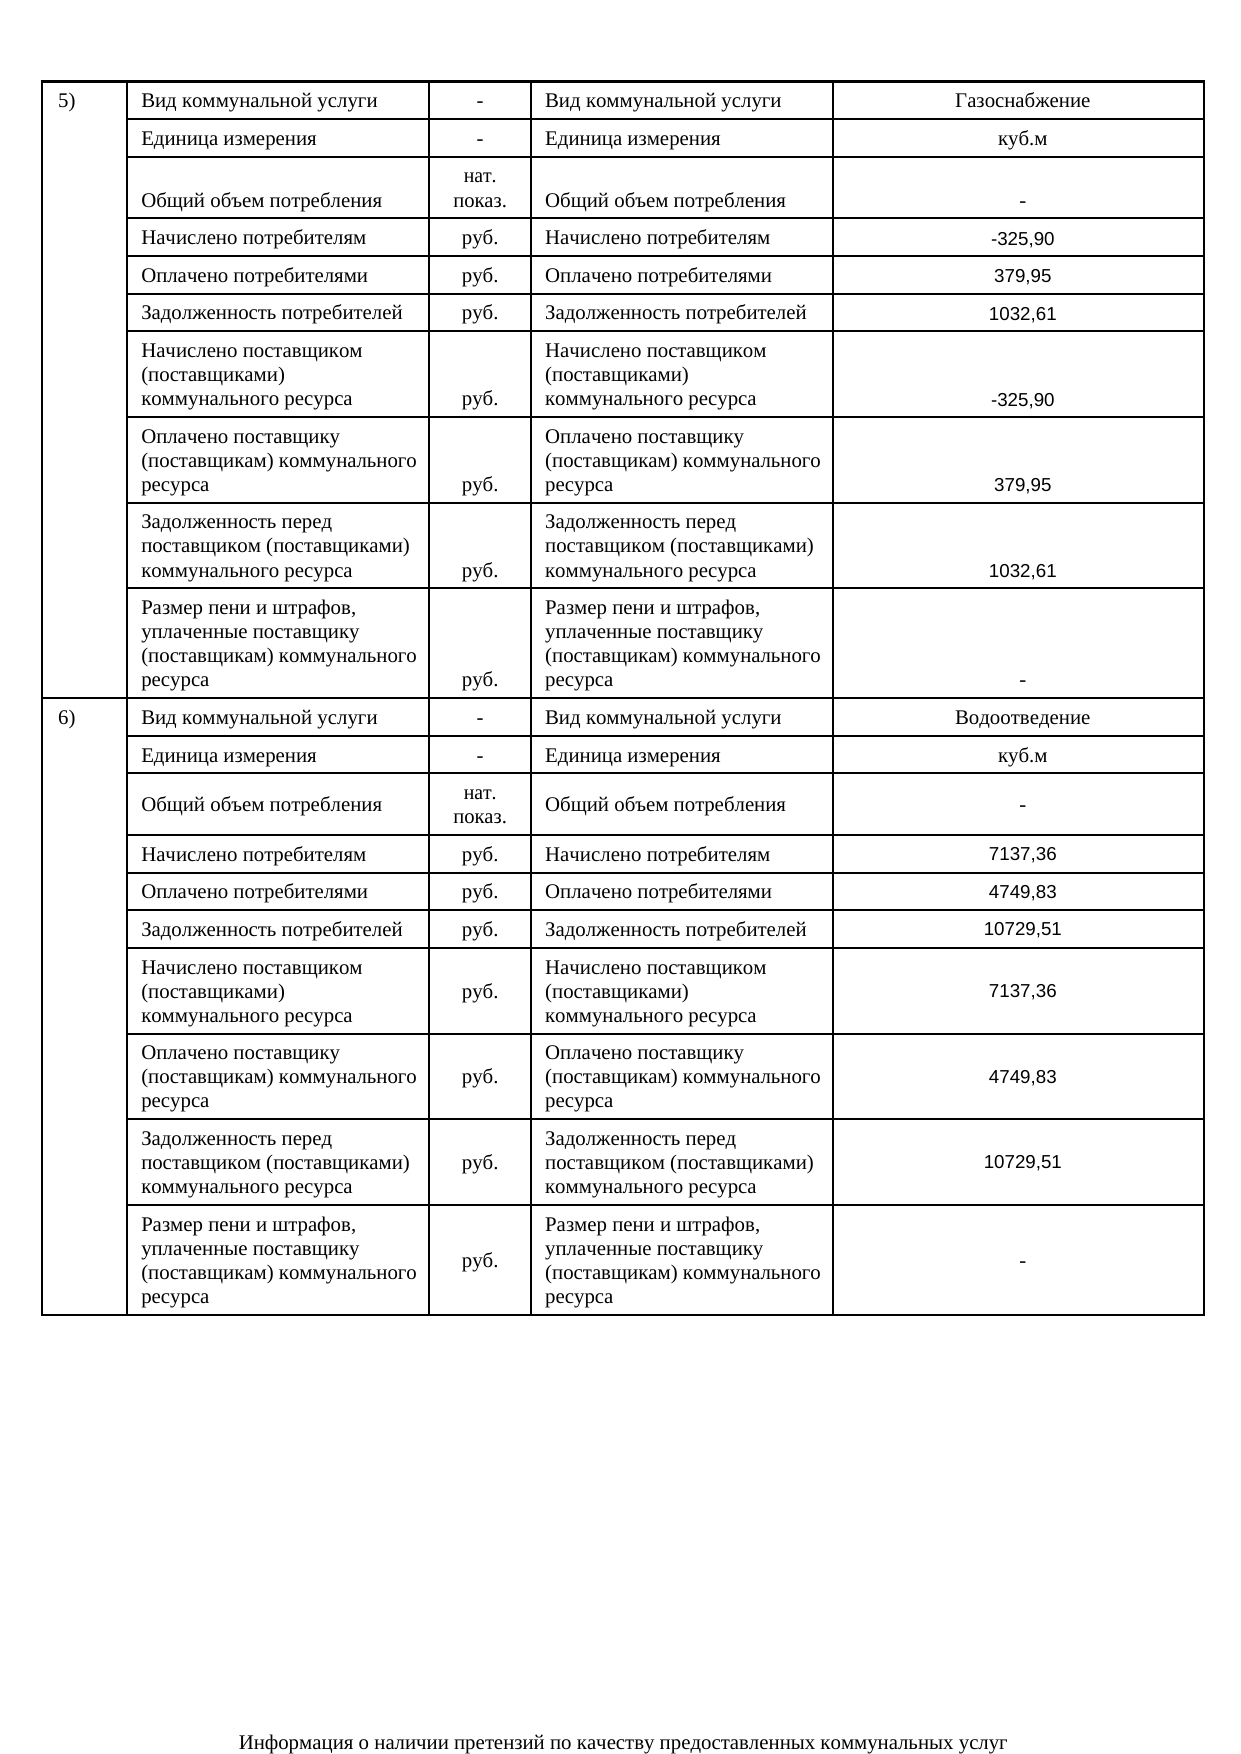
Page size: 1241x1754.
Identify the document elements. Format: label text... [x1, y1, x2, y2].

table_cell Размер пени и штрафов, уплаченные поставщику (поставщикам) коммунального ресурса [128, 589, 428, 697]
table_cell - [834, 774, 1203, 834]
table_cell Задолженность перед поставщиком (поставщиками) коммунального ресурса [532, 504, 832, 587]
table_cell Общий объем потребления [532, 158, 832, 217]
table_cell -325,90 [834, 219, 1203, 255]
table_cell руб. [430, 874, 530, 909]
table_cell Размер пени и штрафов, уплаченные поставщику (поставщикам) коммунального ресурса [532, 1206, 832, 1314]
table_cell руб. [430, 418, 530, 502]
table_cell Общий объем потребления [532, 774, 832, 834]
table_cell руб. [430, 911, 530, 947]
table_cell руб. [430, 949, 530, 1032]
table_cell Начислено поставщиком (поставщиками) коммунального ресурса [128, 949, 428, 1032]
table_cell куб.м [834, 120, 1203, 156]
table_cell Начислено потребителям [128, 836, 428, 872]
table_cell нат. показ. [430, 774, 530, 834]
table_cell Задолженность потребителей [128, 295, 428, 330]
table_cell Размер пени и штрафов, уплаченные поставщику (поставщикам) коммунального ресурса [532, 589, 832, 697]
table_cell Единица измерения [128, 120, 428, 156]
table_cell руб. [430, 295, 530, 330]
table_cell Водоотведение [834, 699, 1203, 735]
table_cell руб. [430, 1206, 530, 1314]
table_cell Начислено потребителям [128, 219, 428, 255]
table_cell Задолженность перед поставщиком (поставщиками) коммунального ресурса [128, 1120, 428, 1204]
table_cell Задолженность перед поставщиком (поставщиками) коммунального ресурса [532, 1120, 832, 1204]
table_cell 379,95 [834, 257, 1203, 292]
table_cell 1032,61 [834, 504, 1203, 587]
table_cell Оплачено потребителями [128, 257, 428, 292]
table_cell Начислено поставщиком (поставщиками) коммунального ресурса [532, 332, 832, 416]
table_cell Общий объем потребления [128, 774, 428, 834]
table_cell руб. [430, 836, 530, 872]
table_header 5) [43, 83, 126, 697]
table_cell Начислено поставщиком (поставщиками) коммунального ресурса [128, 332, 428, 416]
table_cell - [430, 120, 530, 156]
table_cell руб. [430, 1120, 530, 1204]
table_cell куб.м [834, 737, 1203, 772]
table_cell 10729,51 [834, 911, 1203, 947]
table_cell 10729,51 [834, 1120, 1203, 1204]
table_cell 379,95 [834, 418, 1203, 502]
table_cell Единица измерения [128, 737, 428, 772]
table_cell 1032,61 [834, 295, 1203, 330]
table_cell Начислено поставщиком (поставщиками) коммунального ресурса [532, 949, 832, 1032]
table_cell - [430, 737, 530, 772]
table_cell Оплачено поставщику (поставщикам) коммунального ресурса [532, 418, 832, 502]
table_cell 7137,36 [834, 949, 1203, 1032]
table_cell Начислено потребителям [532, 219, 832, 255]
table_cell Размер пени и штрафов, уплаченные поставщику (поставщикам) коммунального ресурса [128, 1206, 428, 1314]
table_cell Единица измерения [532, 737, 832, 772]
table_cell руб. [430, 504, 530, 587]
table_cell Задолженность перед поставщиком (поставщиками) коммунального ресурса [128, 504, 428, 587]
text Информация о наличии претензий по качеству предоставленных коммунальных услуг [42, 1732, 1205, 1753]
table_cell руб. [430, 332, 530, 416]
table_cell Задолженность потребителей [128, 911, 428, 947]
table_cell -325,90 [834, 332, 1203, 416]
table_cell 4749,83 [834, 1035, 1203, 1118]
table_cell руб. [430, 219, 530, 255]
table_header Вид коммунальной услуги [128, 83, 428, 118]
table_cell 4749,83 [834, 874, 1203, 909]
table_cell - [834, 1206, 1203, 1314]
table_cell Начислено потребителям [532, 836, 832, 872]
table_cell руб. [430, 257, 530, 292]
table_cell Оплачено потребителями [128, 874, 428, 909]
table_cell нат. показ. [430, 158, 530, 217]
table_cell 6) [43, 699, 126, 1314]
table_cell Оплачено потребителями [532, 874, 832, 909]
table_cell - [430, 699, 530, 735]
table_cell руб. [430, 1035, 530, 1118]
table_header Газоснабжение [834, 83, 1203, 118]
table_cell Общий объем потребления [128, 158, 428, 217]
table_cell - [834, 589, 1203, 697]
table_cell Оплачено поставщику (поставщикам) коммунального ресурса [128, 418, 428, 502]
table_cell Оплачено потребителями [532, 257, 832, 292]
table_cell 7137,36 [834, 836, 1203, 872]
table_cell руб. [430, 589, 530, 697]
table_cell Единица измерения [532, 120, 832, 156]
table_cell Вид коммунальной услуги [128, 699, 428, 735]
table_header - [430, 83, 530, 118]
table_cell Оплачено поставщику (поставщикам) коммунального ресурса [532, 1035, 832, 1118]
table_cell Оплачено поставщику (поставщикам) коммунального ресурса [128, 1035, 428, 1118]
table_cell Задолженность потребителей [532, 911, 832, 947]
table_cell Задолженность потребителей [532, 295, 832, 330]
table_header Вид коммунальной услуги [532, 83, 832, 118]
table_cell - [834, 158, 1203, 217]
table_cell Вид коммунальной услуги [532, 699, 832, 735]
